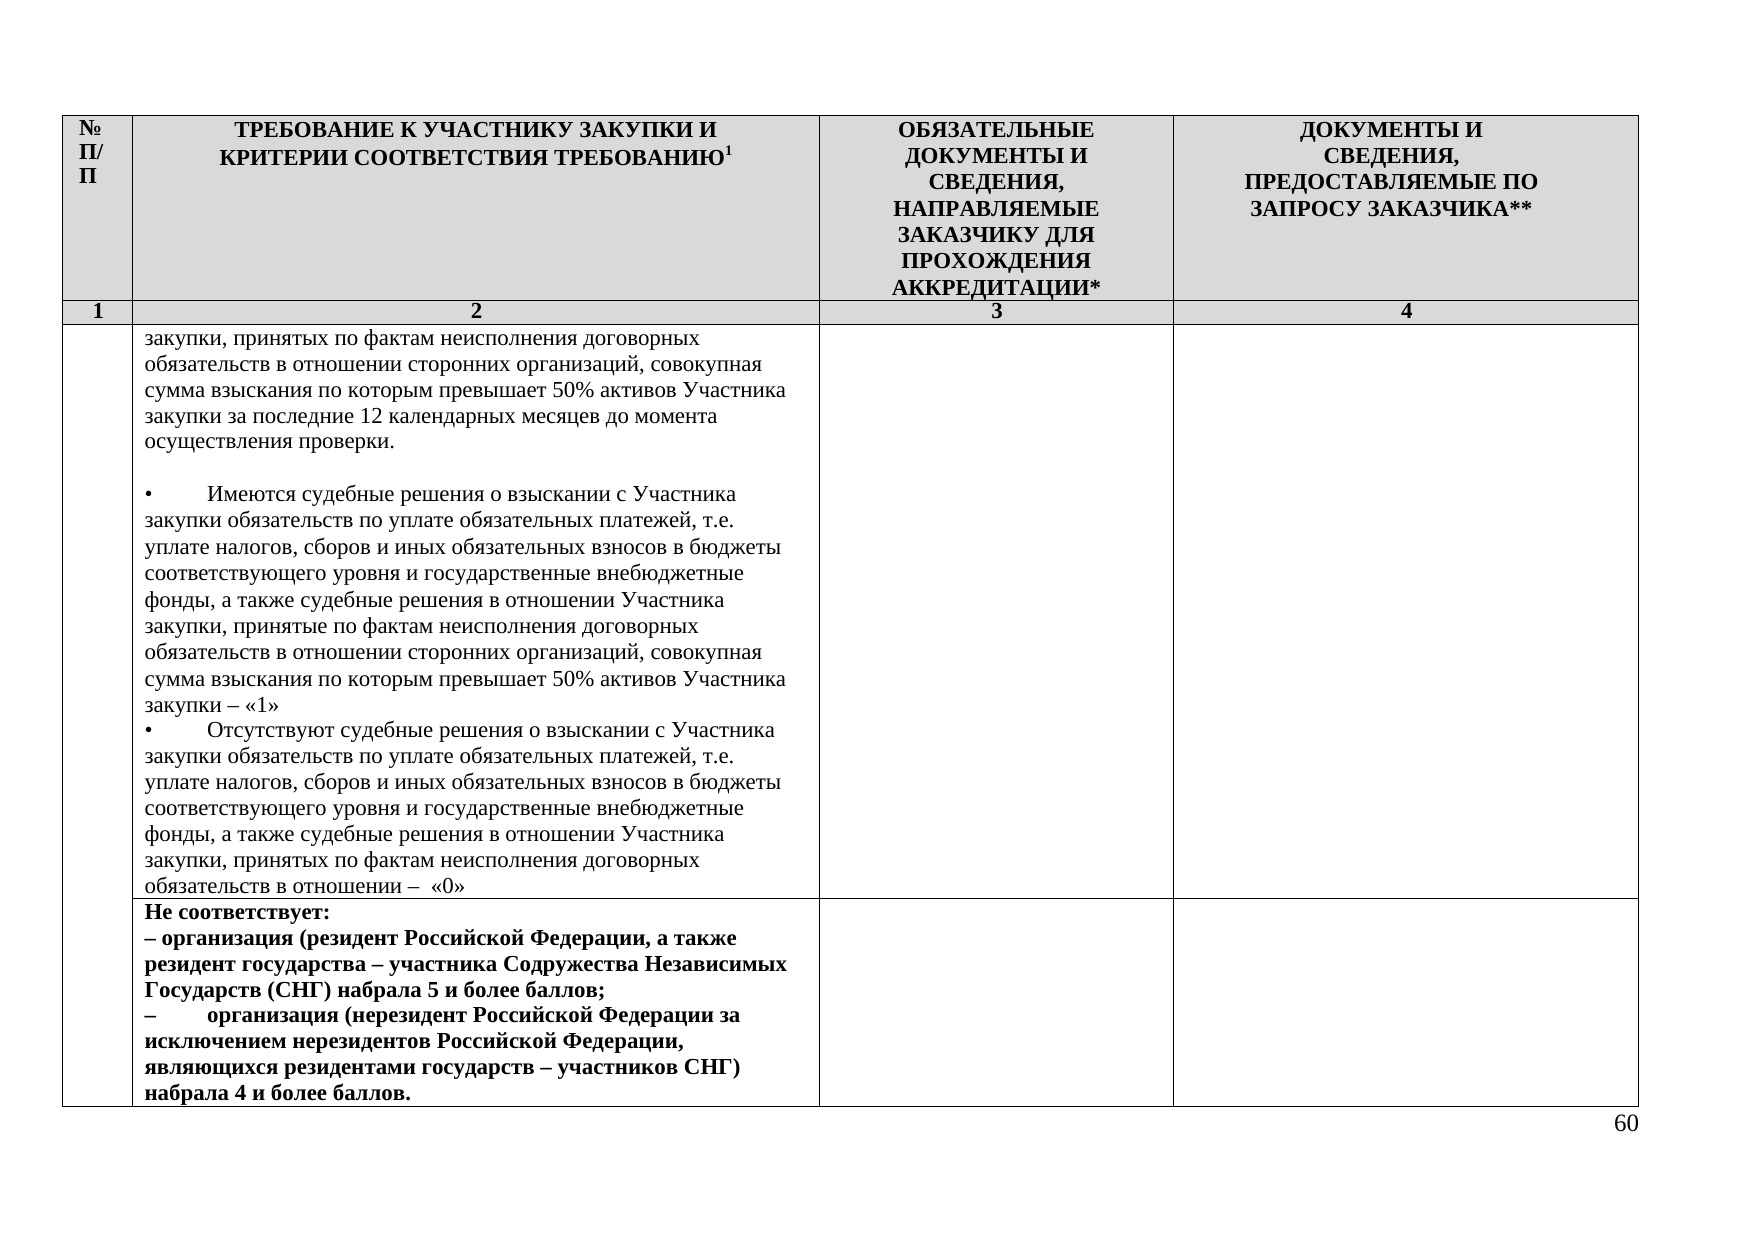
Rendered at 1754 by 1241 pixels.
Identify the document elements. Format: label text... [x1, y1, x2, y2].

table_cell 4 [1174, 301, 1638, 324]
table_cell - [1174, 325, 1638, 898]
table_cell [1174, 899, 1638, 1106]
table_cell 2 [133, 301, 819, 324]
table_header ТРЕБОВАНИЕ К УЧАСТНИКУ ЗАКУПКИ И КРИТЕРИИ СООТВЕТСТВИЯ ТРЕБОВАНИЮ1 [133, 116, 819, 300]
table_cell 3 [820, 301, 1173, 324]
table_cell 1 [63, 301, 132, 324]
table_cell [820, 899, 1173, 1106]
table_cell - [820, 325, 1173, 898]
table_header № П/П [63, 116, 132, 300]
table_header ОБЯЗАТЕЛЬНЫЕ ДОКУМЕНТЫ И СВЕДЕНИЯ, НАПРАВЛЯЕМЫЕ ЗАКАЗЧИКУ ДЛЯ ПРОХОЖДЕНИЯ АККРЕДИТАЦИИ* [820, 116, 1173, 300]
table_header ДОКУМЕНТЫ И СВЕДЕНИЯ, ПРЕДОСТАВЛЯЕМЫЕ ПО ЗАПРОСУ ЗАКАЗЧИКА** [1174, 116, 1638, 300]
